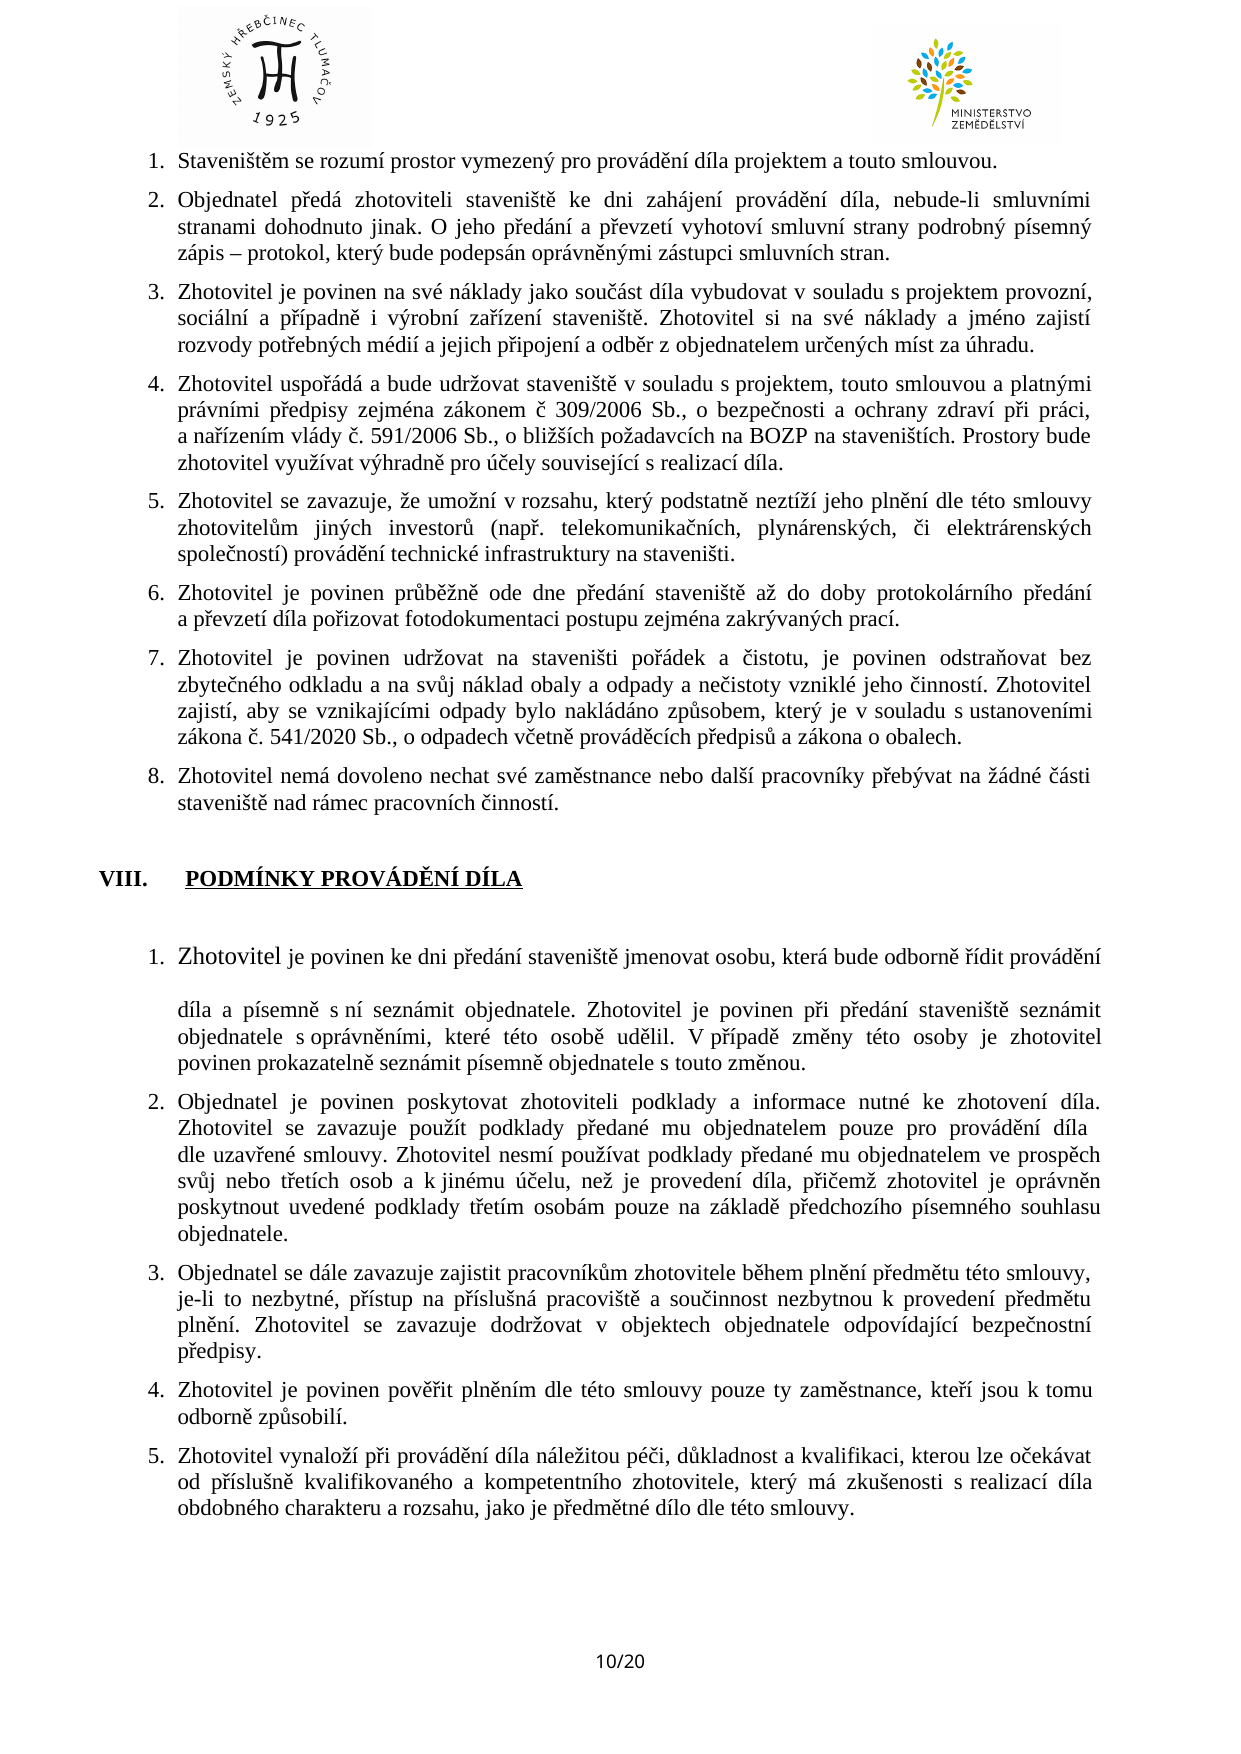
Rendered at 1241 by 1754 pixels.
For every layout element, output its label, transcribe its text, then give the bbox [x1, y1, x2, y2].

list Zhotovitel je povinen průběžně ode dne předání staveniště až do doby protokolárního předání a převzetí díla pořizovat fotodokumentaci postupu zejména zakrývaných prací. [148, 579, 1093, 632]
list Zhotovitel se zavazuje, že umožní v rozsahu, který podstatně neztíží jeho plnění dle této smlouvy zhotovitelům jiných investorů (např. telekomunikačních, plynárenských, či elektrárenských společností) provádění technické infrastruktury na staveništi. [148, 487, 1093, 567]
list Zhotovitel vynaloží při provádění díla náležitou péči, důkladnost a kvalifikaci, kterou lze očekávat od příslušně kvalifikovaného a kompetentního zhotovitele, který má zkušenosti s realizací díla obdobného charakteru a rozsahu, jako je předmětné dílo dle této smlouvy. [148, 1442, 1093, 1521]
picture [178, 6, 372, 148]
picture [871, 22, 1062, 144]
list Objednatel je povinen poskytovat zhotoviteli podklady a informace nutné ke zhotovení díla. Zhotovitel se zavazuje použít podklady předané mu objednatelem pouze pro provádění díla dle uzavřené smlouvy. Zhotovitel nesmí používat podklady předané mu objednatelem ve prospěch svůj nebo třetích osob a k jinému účelu, než je provedení díla, přičemž zhotovitel je oprávněn poskytnout uvedené podklady třetím osobám pouze na základě předchozího písemného souhlasu objednatele. [148, 1088, 1102, 1246]
list Zhotovitel je povinen na své náklady jako součást díla vybudovat v souladu s projektem provozní, sociální a případně i výrobní zařízení staveniště. Zhotovitel si na své náklady a jméno zajistí rozvody potřebných médií a jejich připojení a odběr z objednatelem určených míst za úhradu. [148, 278, 1093, 357]
list Objednatel předá zhotoviteli staveniště ke dni zahájení provádění díla, nebude-li smluvními stranami dohodnuto jinak. O jeho předání a převzetí vyhotoví smluvní strany podrobný písemný zápis – protokol, který bude podepsán oprávněnými zástupci smluvních stran. [148, 186, 1093, 266]
list Staveništěm se rozumí prostor vymezený pro provádění díla projektem a touto smlouvou. [148, 148, 1093, 174]
list Zhotovitel uspořádá a bude udržovat staveniště v souladu s projektem, touto smlouvou a platnými právními předpisy zejména zákonem č 309/2006 Sb., o bezpečnosti a ochrany zdraví při práci, a nařízením vlády č. 591/2006 Sb., o bližších požadavcích na BOZP na staveništích. Prostory bude zhotovitel využívat výhradně pro účely související s realizací díla. [148, 369, 1093, 475]
list Zhotovitel je povinen pověřit plněním dle této smlouvy pouze ty zaměstnance, kteří jsou k tomu odborně způsobilí. [148, 1376, 1093, 1429]
text PODMÍNKY PROVÁDĚNÍ DÍLA [148, 865, 1093, 891]
list Zhotovitel je povinen ke dni předání staveniště jmenovat osobu, která bude odborně řídit provádění díla a písemně s ní seznámit objednatele. Zhotovitel je povinen při předání staveniště seznámit objednatele s oprávněními, které této osobě udělil. V případě změny této osoby je zhotovitel povinen prokazatelně seznámit písemně objednatele s touto změnou. [148, 941, 1102, 1075]
list Objednatel se dále zavazuje zajistit pracovníkům zhotovitele během plnění předmětu této smlouvy, je-li to nezbytné, přístup na příslušná pracoviště a součinnost nezbytnou k provedení předmětu plnění. Zhotovitel se zavazuje dodržovat v objektech objednatele odpovídající bezpečnostní předpisy. [148, 1258, 1093, 1364]
list Zhotovitel nemá dovoleno nechat své zaměstnance nebo další pracovníky přebývat na žádné části staveniště nad rámec pracovních činností. [148, 762, 1093, 815]
list Zhotovitel je povinen udržovat na staveništi pořádek a čistotu, je povinen odstraňovat bez zbytečného odkladu a na svůj náklad obaly a odpady a nečistoty vzniklé jeho činností. Zhotovitel zajistí, aby se vznikajícími odpady bylo nakládáno způsobem, který je v souladu s ustanoveními zákona č. 541/2020 Sb., o odpadech včetně prováděcích předpisů a zákona o obalech. [148, 644, 1093, 750]
